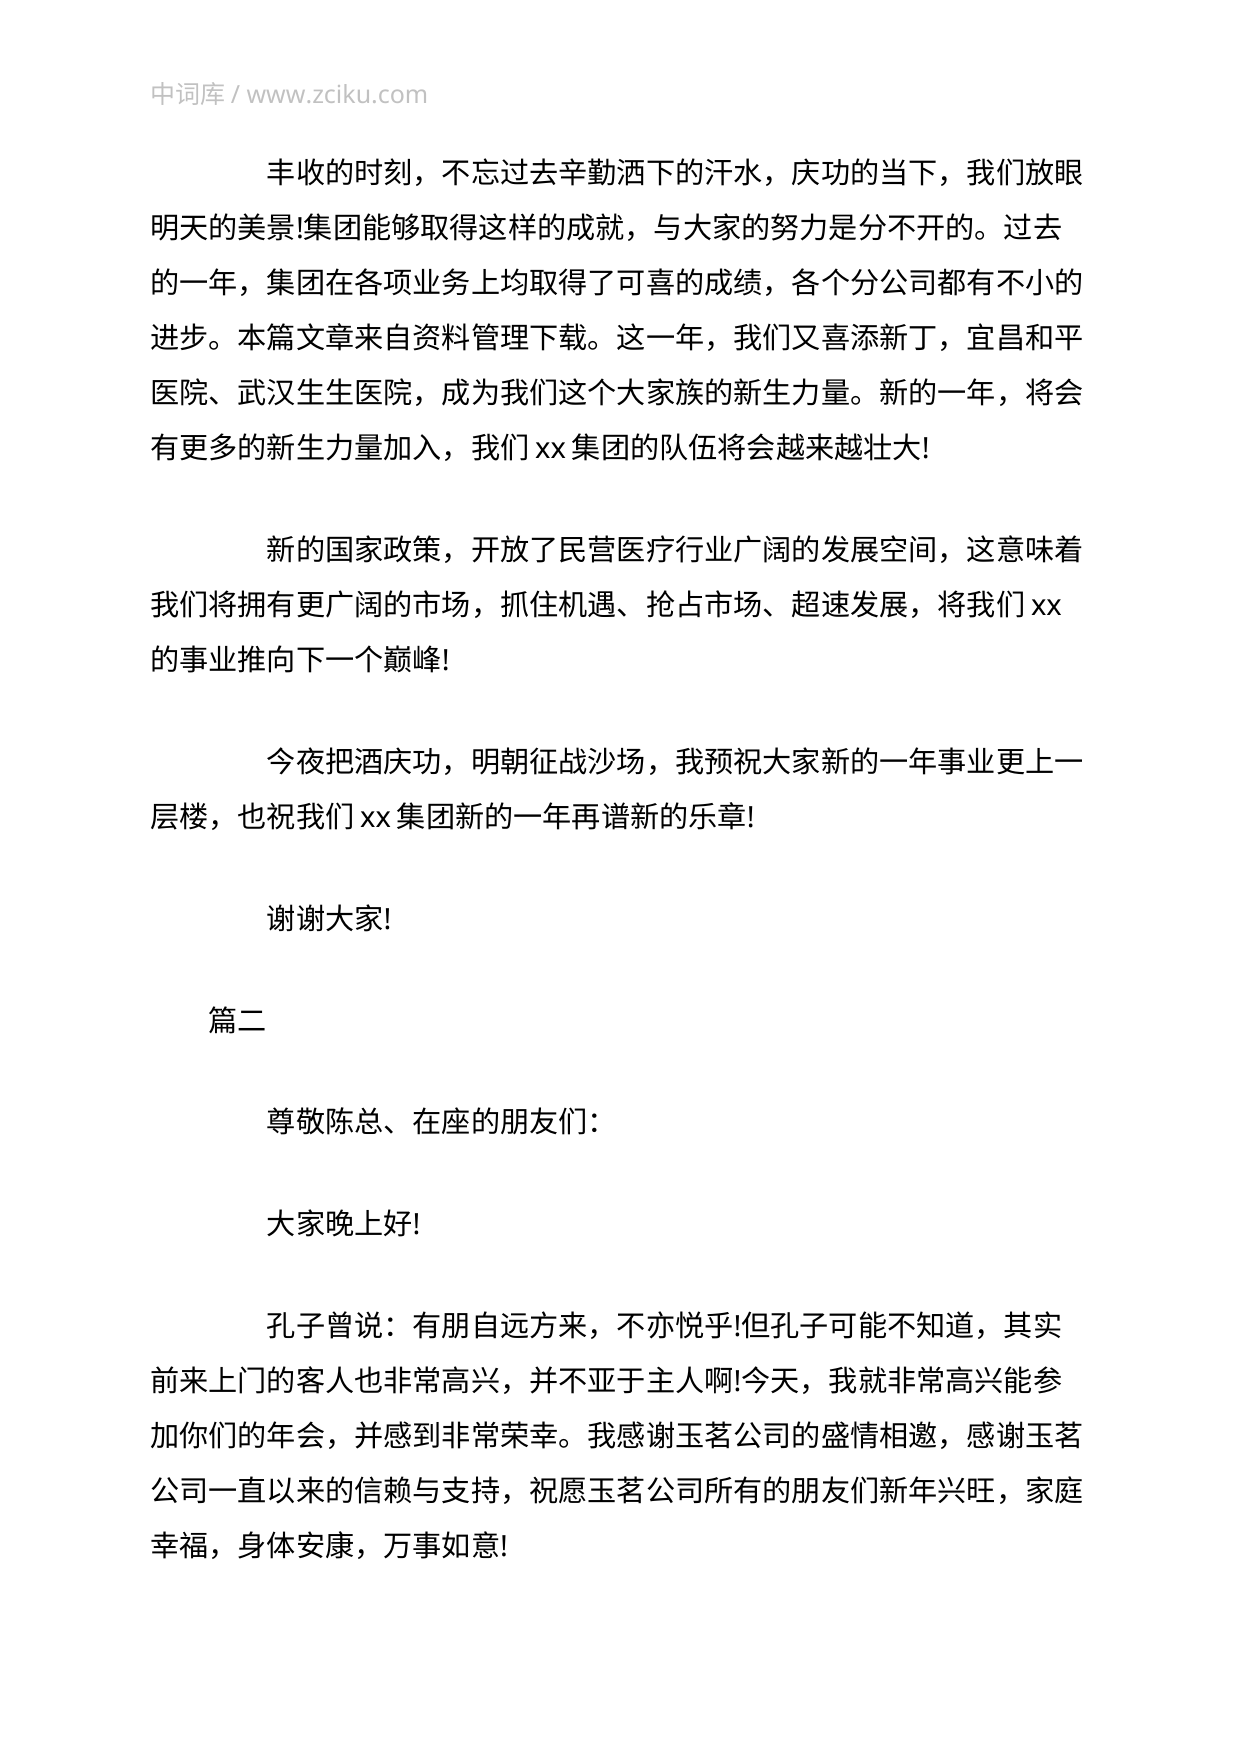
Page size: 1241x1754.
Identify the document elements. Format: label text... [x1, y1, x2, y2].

text 谢谢大家! [150, 895, 1090, 938]
text 孔子曾说：有朋自远方来，不亦悦乎!但孔子可能不知道，其实前来上门的客人也非常高兴，并不亚于主人啊!今天，我就非常高兴能参加你们的年会，并感到非常荣幸。我感谢玉茗公司的盛情相邀，感谢玉茗公司一直以来的信赖与支持，祝愿玉茗公司所有的朋友们新年兴旺，家庭幸福，身体安康，万事如意! [150, 1303, 1090, 1565]
text 丰收的时刻，不忘过去辛勤洒下的汗水，庆功的当下，我们放眼明天的美景!集团能够取得这样的成就，与大家的努力是分不开的。过去的一年，集团在各项业务上均取得了可喜的成绩，各个分公司都有不小的进步。本篇文章来自资料管理下载。这一年，我们又喜添新丁，宜昌和平医院、武汉生生医院，成为我们这个大家族的新生力量。新的一年，将会有更多的新生力量加入，我们xx集团的队伍将会越来越壮大! [150, 150, 1090, 467]
text 大家晚上好! [150, 1201, 1090, 1243]
text 新的国家政策，开放了民营医疗行业广阔的发展空间，这意味着我们将拥有更广阔的市场，抓住机遇、抢占市场、超速发展，将我们xx的事业推向下一个巅峰! [150, 527, 1090, 679]
text 今夜把酒庆功，明朝征战沙场，我预祝大家新的一年事业更上一层楼，也祝我们xx集团新的一年再谱新的乐章! [150, 738, 1090, 836]
text 篇二 [150, 997, 1090, 1039]
text 尊敬陈总、在座的朋友们： [150, 1099, 1090, 1141]
